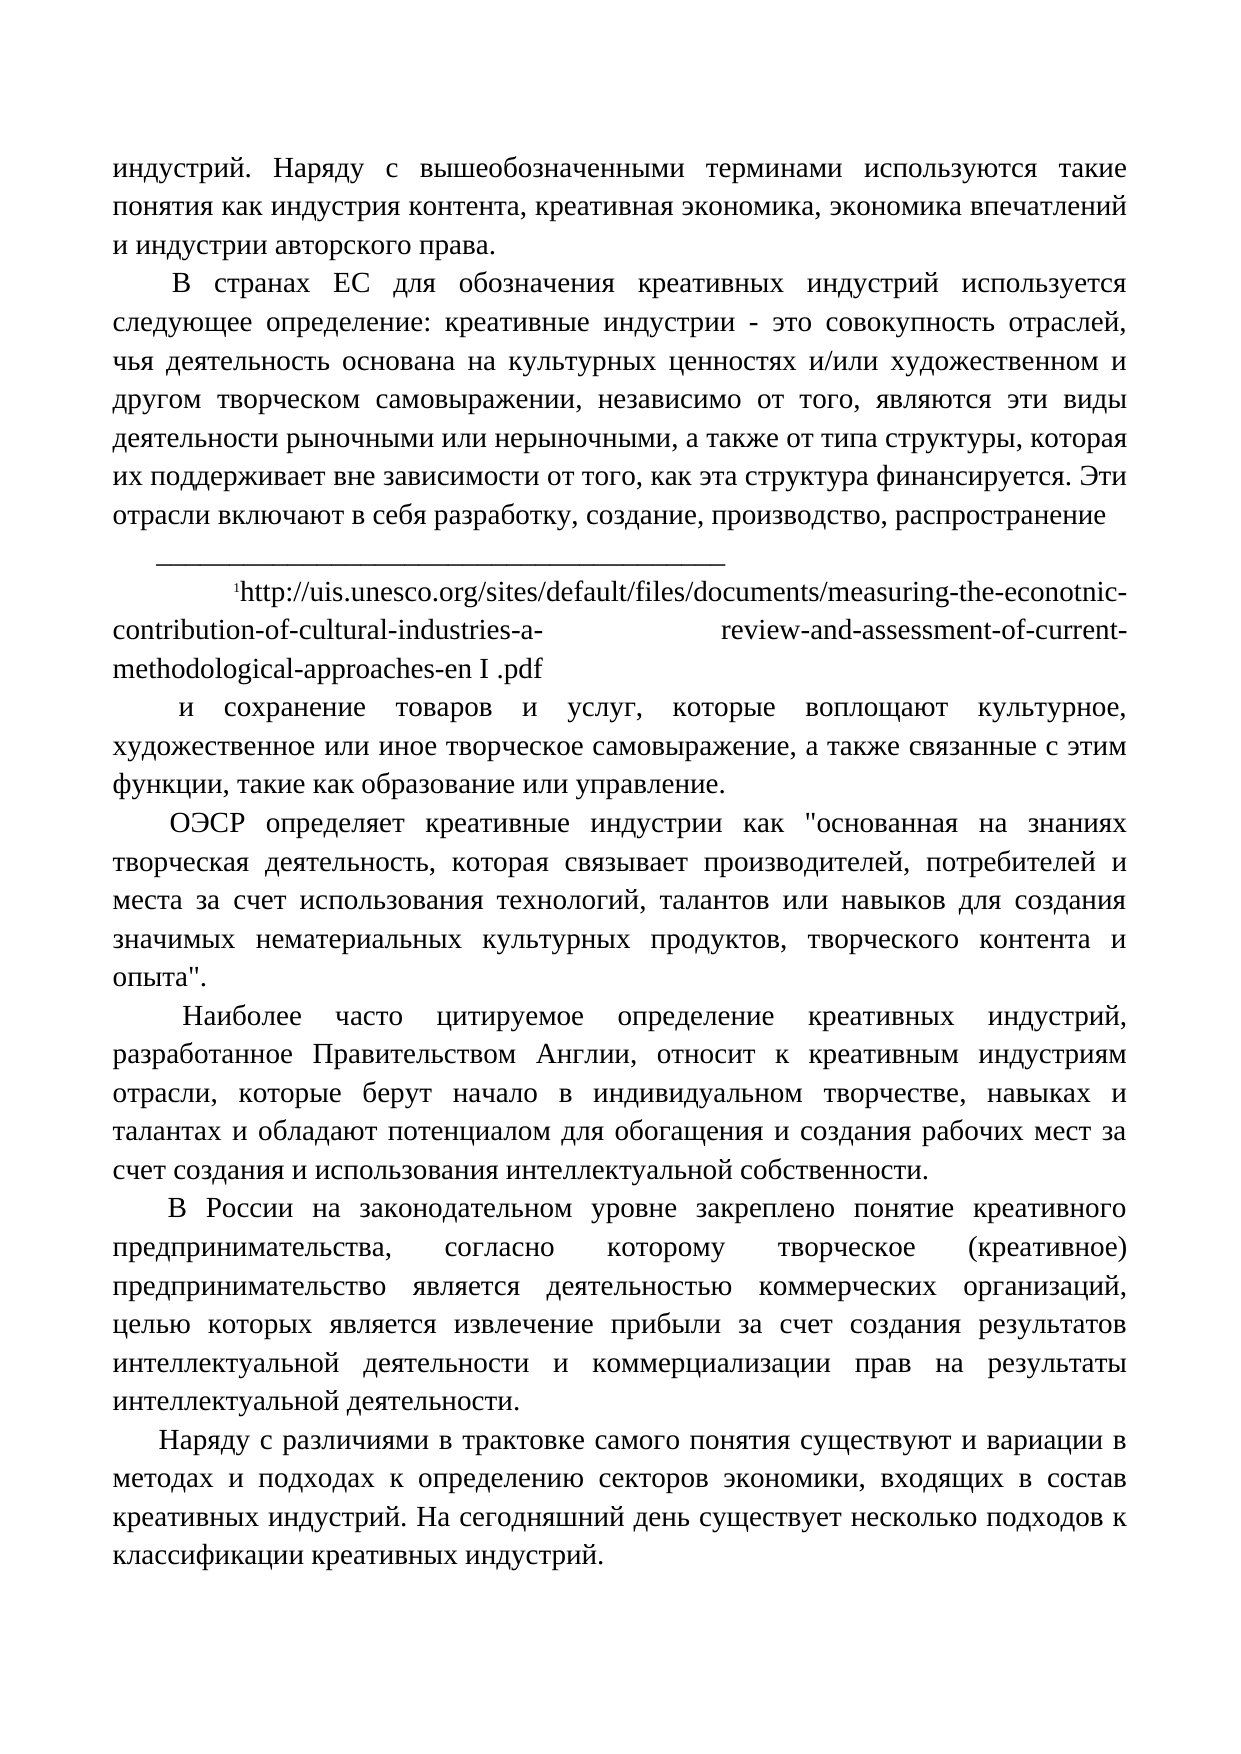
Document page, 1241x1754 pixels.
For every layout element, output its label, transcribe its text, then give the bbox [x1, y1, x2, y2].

text _______________________________________ [112, 535, 1128, 569]
text В странах ЕС для обозначения креативных индустрий используется следующее определение: креативные индустрии - это совокупность отраслей, чья деятельность основана на культурных ценностях и/или художественном и другом творческом самовыражении, независимо от того, являются эти виды деятельности рыночными или нерыночными, а также от типа структуры, которая их поддерживает вне зависимости от того, как эта структура финансируется. Эти отрасли включают в себя разработку, создание, производство, распространение [112, 266, 1128, 530]
text ОЭСР определяет креативные индустрии как "основанная на знаниях творческая деятельность, которая связывает производителей, потребителей и места за счет использования технологий, талантов или навыков для создания значимых нематериальных культурных продуктов, творческого контента и опыта". [112, 805, 1128, 993]
text 1http://uis.unesco.org/sites/default/files/documents/measuring-the-econotnic-contribution-of-cultural-industries-a- review-and-assessment-of-current-methodological-approaches-en I .pdf [112, 574, 1128, 684]
text Наряду с различиями в трактовке самого понятия существуют и вариации в методах и подходах к определению секторов экономики, входящих в состав креативных индустрий. На сегодняшний день существует несколько подходов к классификации креативных индустрий. [112, 1422, 1128, 1571]
text В России на законодательном уровне закреплено понятие креативного предпринимательства, согласно которому творческое (креативное) предпринимательство является деятельностью коммерческих организаций, целью которых является извлечение прибыли за счет создания результатов интеллектуальной деятельности и коммерциализации прав на результаты интеллектуальной деятельности. [112, 1191, 1128, 1417]
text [112, 150, 1128, 261]
text и сохранение товаров и услуг, которые воплощают культурное, художественное или иное творческое самовыражение, а также связанные с этим функции, такие как образование или управление. [112, 689, 1128, 800]
text Наиболее часто цитируемое определение креативных индустрий, разработанное Правительством Англии, относит к креативным индустриям отрасли, которые берут начало в индивидуальном творчестве, навыках и талантах и обладают потенциалом для обогащения и создания рабочих мест за счет создания и использования интеллектуальной собственности. [112, 998, 1128, 1186]
